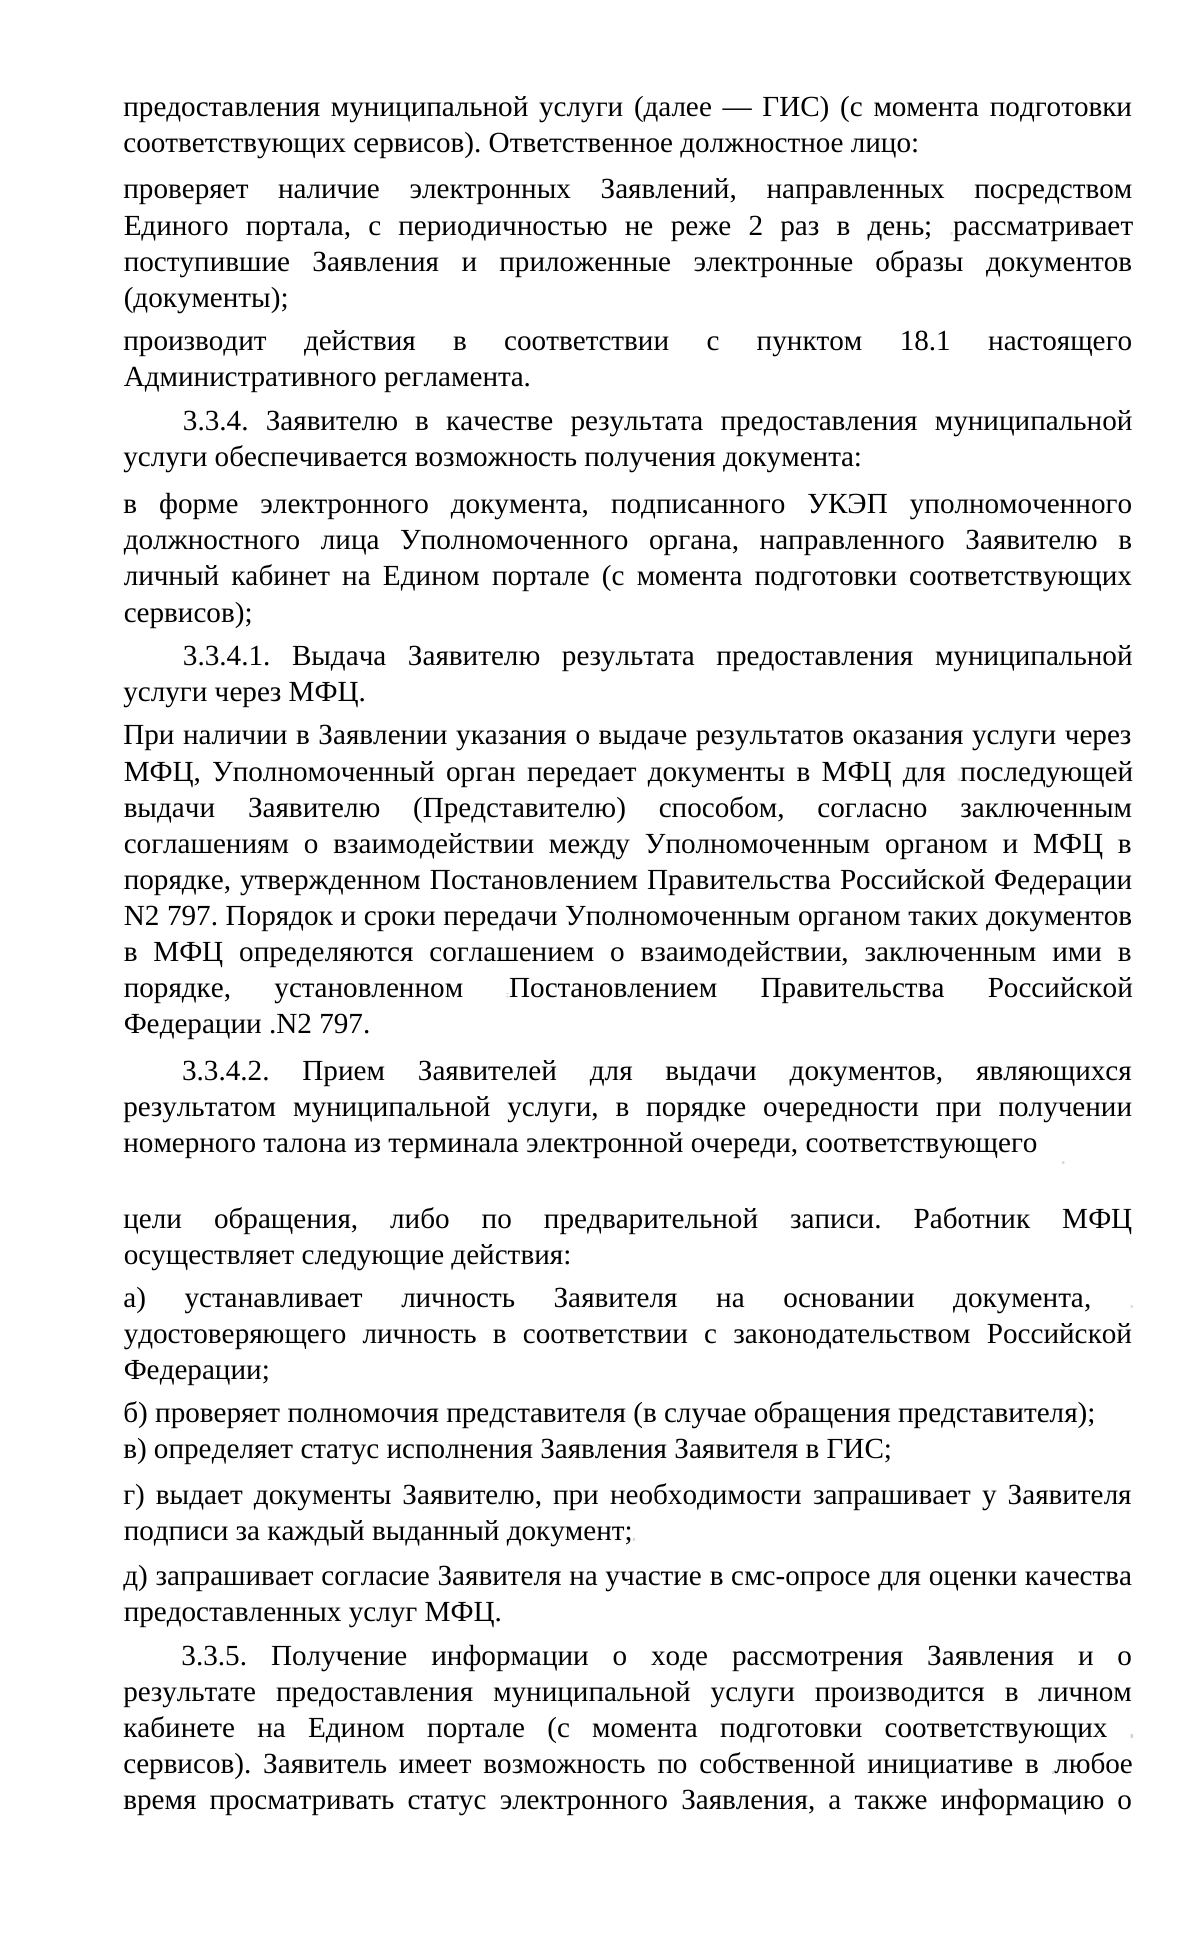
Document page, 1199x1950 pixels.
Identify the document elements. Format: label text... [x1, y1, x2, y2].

text 3.3.4.1. Выдача Заявителю результата предоставления муниципальной услуги через МФЦ. [123, 638, 1133, 708]
text г) выдает документы Заявителю, при необходимости запрашивает у Заявителя подписи за каждый выданный документ; [123, 1477, 1133, 1547]
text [123, 1638, 1133, 1816]
text 3.3.4.2. Прием Заявителей для выдачи документов, являющихся результатом муниципальной услуги, в порядке очередности при получении номерного талона из терминала электронной очереди, соответствующего [123, 1053, 1133, 1158]
text б) проверяет полномочия представителя (в случае обращения представителя); [123, 1395, 1133, 1428]
text При наличии в Заявлении указания о выдаче результатов оказания услуги через МФЦ, Уполномоченный орган передает документы в МФЦ для последующей выдачи Заявителю (Представителю) способом, согласно заключенным соглашениям о взаимодействии между Уполномоченным органом и МФЦ в порядке, утвержденном Постановлением Правительства Российской Федерации N2 797. Порядок и сроки передачи Уполномоченным органом таких документов в МФЦ определяются соглашением о взаимодействии, заключенным ими в порядке, установленном Постановлением Правительства Российской Федерации .N2 797. [123, 717, 1133, 1040]
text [123, 89, 1133, 158]
text в) определяет статус исполнения Заявления Заявителя в ГИС; [123, 1432, 1133, 1465]
text в форме электронного документа, подписанного УКЭП уполномоченного должностного лица Уполномоченного органа, направленного Заявителю в личный кабинет на Едином портале (с момента подготовки соответствующих сервисов); [123, 486, 1133, 628]
text производит действия в соответствии с пунктом 18.1 настоящего Административного регламента. [123, 323, 1133, 392]
text д) запрашивает согласие Заявителя на участие в смс-опросе для оценки качества предоставленных услуг МФЦ. [123, 1558, 1133, 1628]
text 3.3.4. Заявителю в качестве результата предоставления муниципальной услуги обеспечивается возможность получения документа: [123, 403, 1133, 473]
text а) устанавливает личность Заявителя на основании документа, удостоверяющего личность в соответствии с законодательством Российской Федерации; [123, 1280, 1133, 1386]
text цели обращения, либо по предварительной записи. Работник МФЦ осуществляет следующие действия: [123, 1201, 1133, 1270]
text проверяет наличие электронных Заявлений, направленных посредством Единого портала, с периодичностью не реже 2 раз в день; рассматривает поступившие Заявления и приложенные электронные образы документов (документы); [123, 172, 1133, 313]
